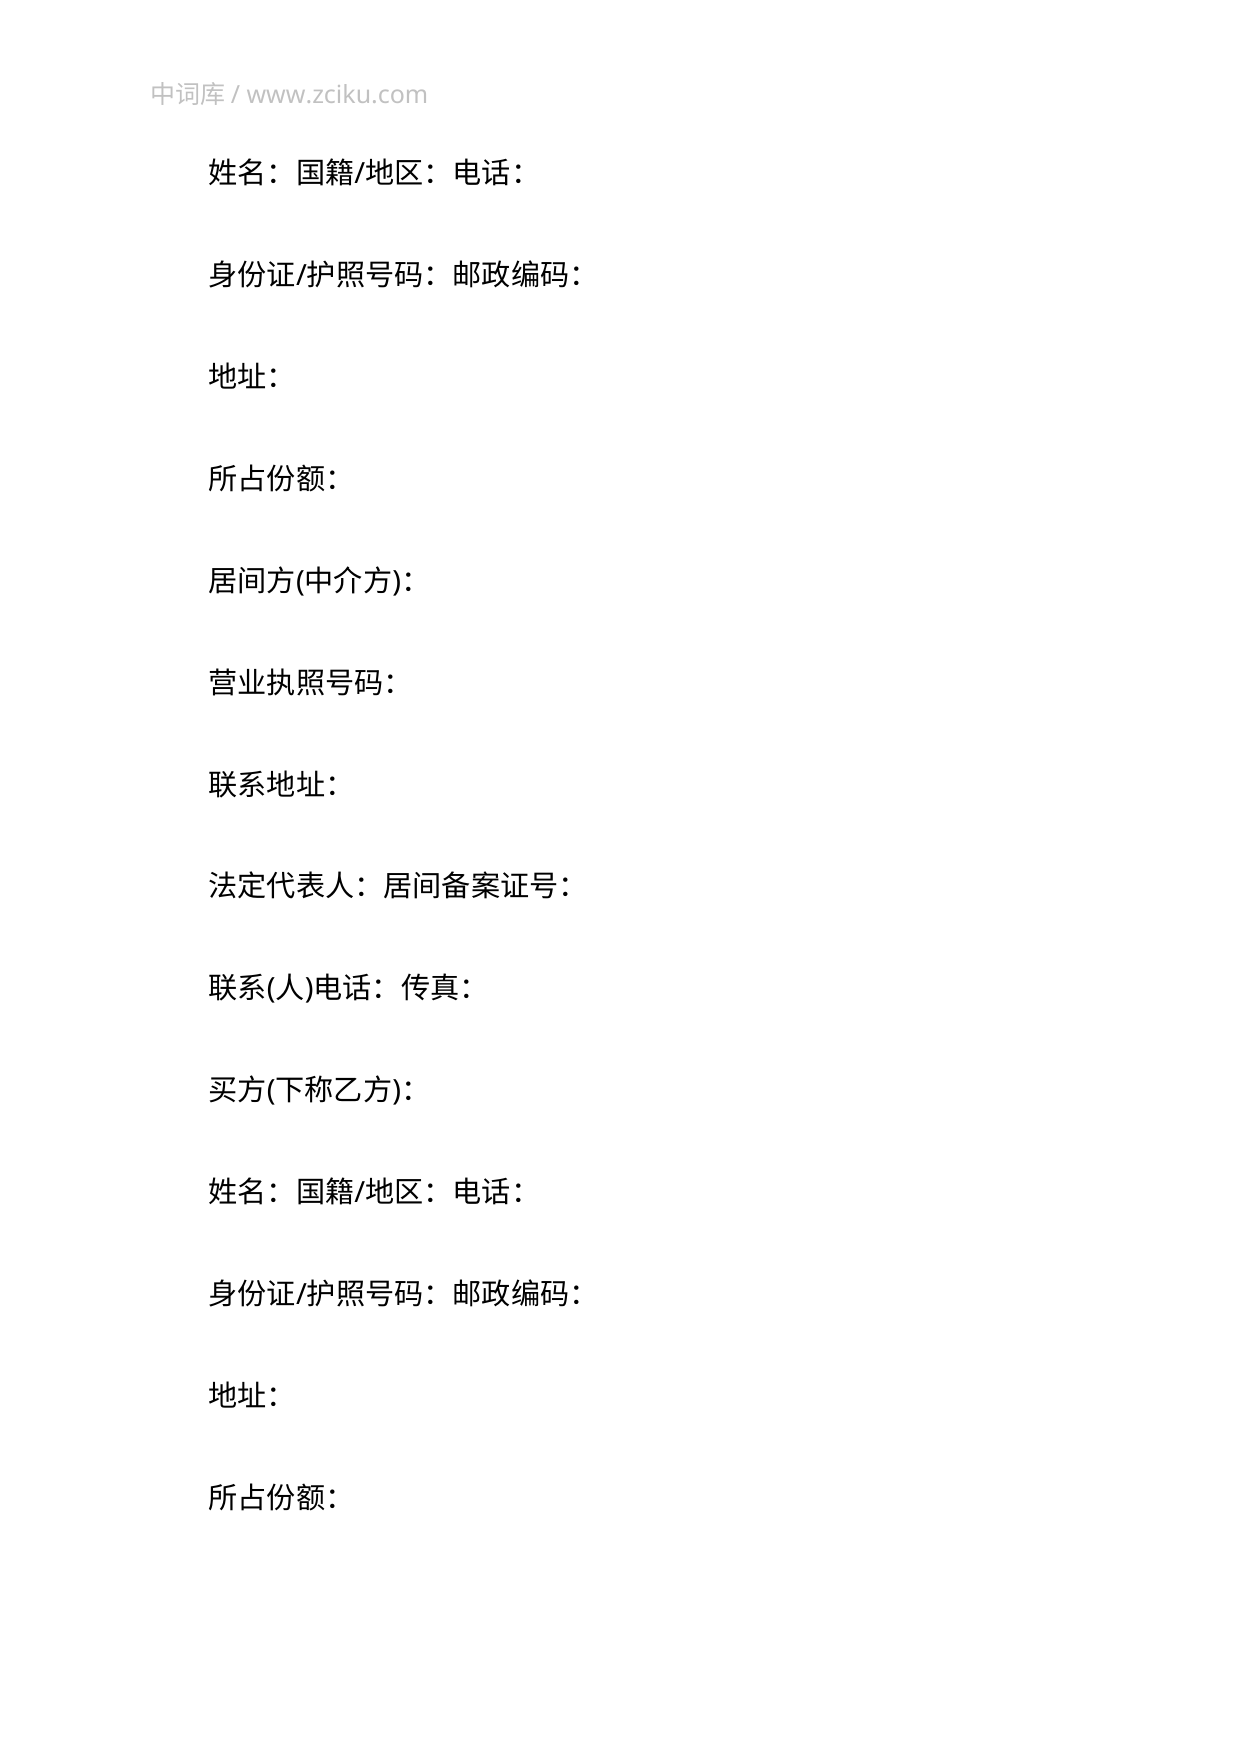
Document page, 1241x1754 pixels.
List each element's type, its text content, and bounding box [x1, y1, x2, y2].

text 联系地址： [150, 761, 1090, 803]
text 姓名：国籍/地区：电话： [150, 150, 1090, 192]
text 联系(人)电话：传真： [150, 965, 1090, 1007]
text 地址： [150, 354, 1090, 396]
text 身份证/护照号码：邮政编码： [150, 252, 1090, 294]
text 所占份额： [150, 456, 1090, 498]
text 营业执照号码： [150, 659, 1090, 702]
text 所占份额： [150, 1474, 1090, 1517]
text 法定代表人：居间备案证号： [150, 863, 1090, 905]
text 姓名：国籍/地区：电话： [150, 1169, 1090, 1211]
text 身份证/护照号码：邮政编码： [150, 1271, 1090, 1313]
text 地址： [150, 1373, 1090, 1415]
text 买方(下称乙方)： [150, 1067, 1090, 1109]
text 居间方(中介方)： [150, 557, 1090, 600]
